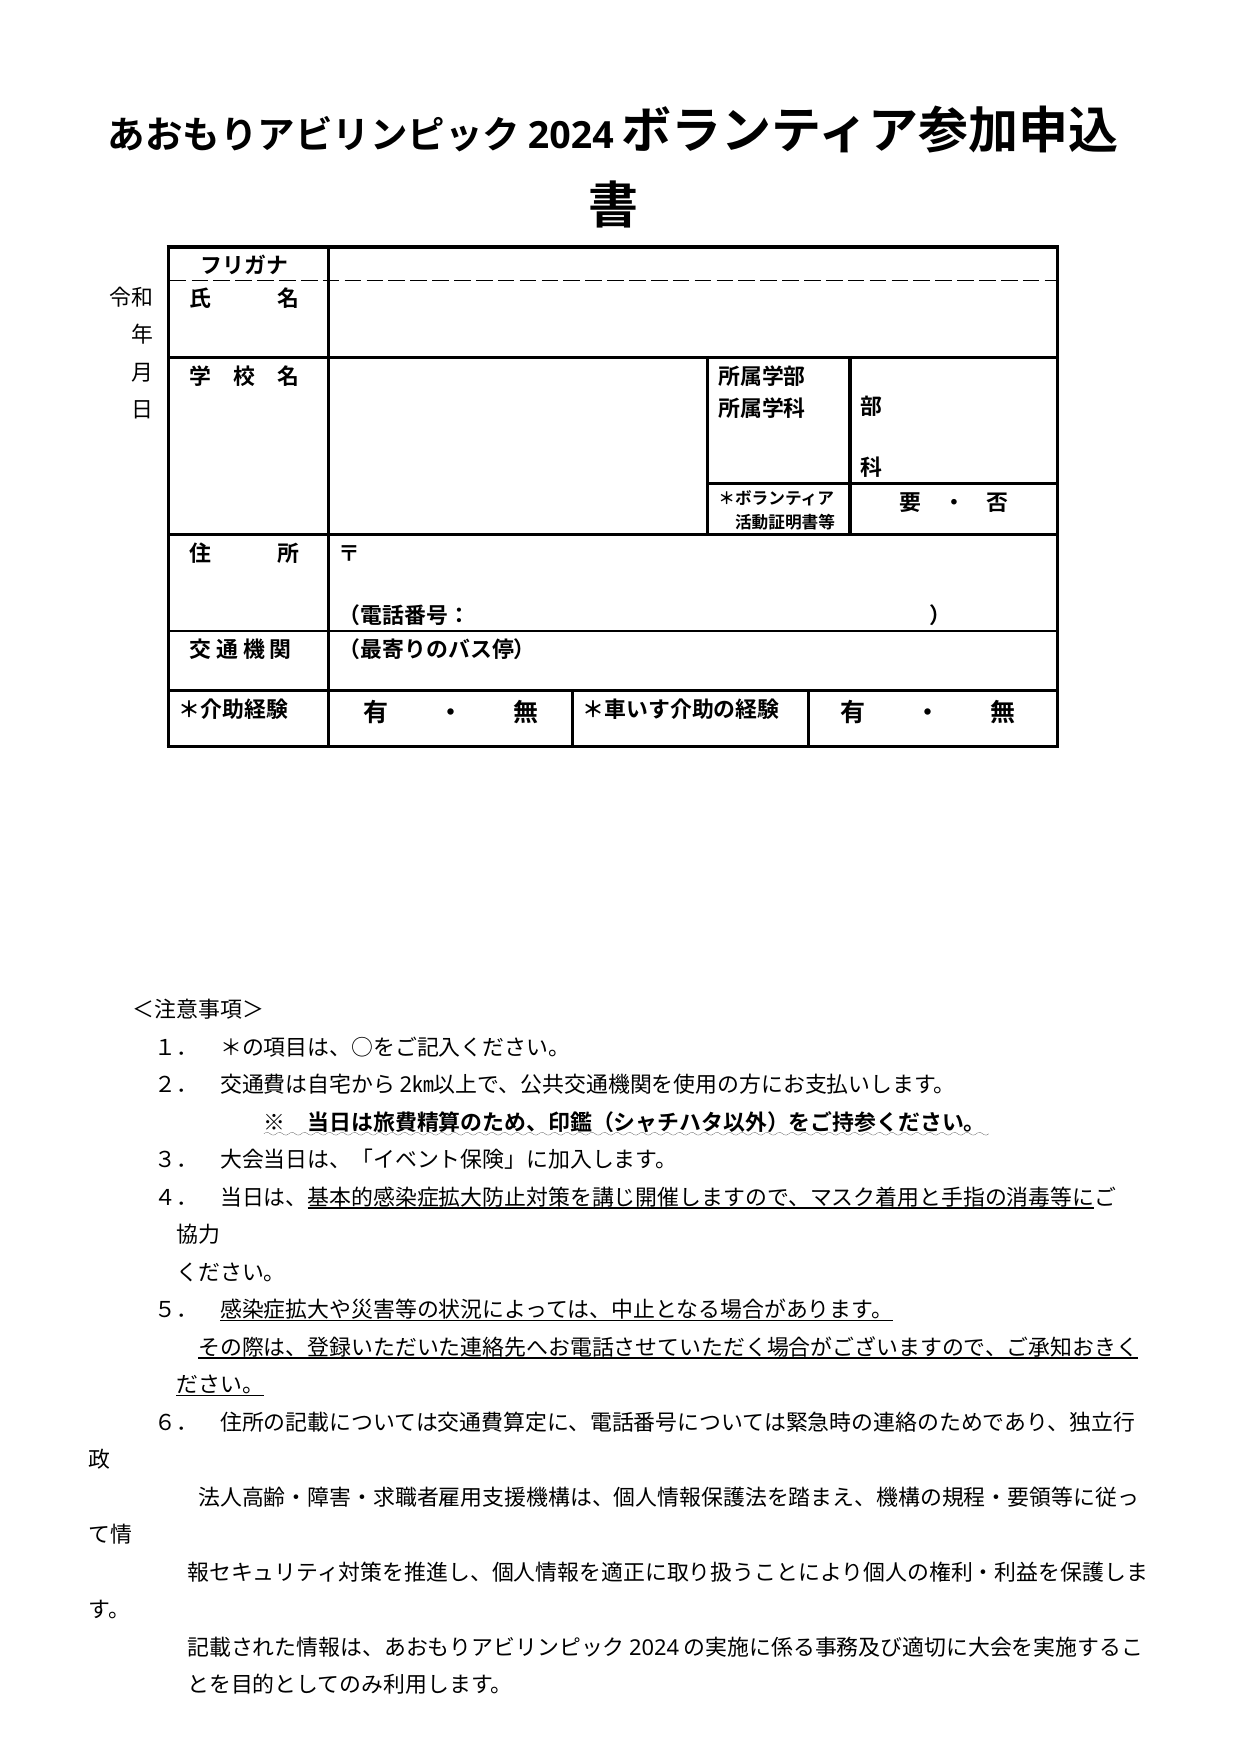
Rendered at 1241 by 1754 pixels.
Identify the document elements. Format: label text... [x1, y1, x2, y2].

text ４． 当日は、基本的感染症拡大防止対策を講じ開催しますので、マスク着用と手指の消毒等にご協力 [154, 1177, 1137, 1252]
table_cell 〒 （電話番号： ） [330, 536, 1056, 629]
table_cell [330, 280, 1056, 356]
table_cell 所属学部 所属学科 [709, 359, 848, 482]
text あおもりアビリンピック2024ボランティア参加申込書 [89, 89, 1137, 239]
text ６． 住所の記載については交通費算定に、電話番号については緊急時の連絡のためであり、独立行政 [89, 1402, 1152, 1477]
table_cell （最寄りのバス停） [330, 632, 1056, 689]
table_cell 住 所 [170, 536, 327, 629]
text ２． 交通費は自宅から2㎞以上で、公共交通機関を使用の方にお支払いします。 [89, 1064, 1137, 1102]
text 報セキュリティ対策を推進し、個人情報を適正に取り扱うことにより個人の権利・利益を保護します。 [89, 1552, 1152, 1627]
text 令和 年 月 日 [89, 277, 167, 427]
table_cell 氏 名 [170, 280, 327, 356]
text ださい。 [89, 1364, 1152, 1402]
text ※ 当日は旅費精算のため、印鑑（シャチハタ以外）をご持参ください。 [89, 1102, 1137, 1139]
text その際は、登録いただいた連絡先へお電話させていただく場合がございますので、ご承知おきく [89, 1327, 1152, 1364]
table_cell ＊車いす介助の経験 [574, 692, 807, 745]
table_cell 学 校 名 [170, 359, 327, 533]
table_cell ＊介助経験 [170, 692, 327, 745]
table_header [330, 249, 1056, 280]
table_cell 有 ・ 無 [330, 692, 571, 745]
text ３． 大会当日は、「イベント保険」に加入します。 [89, 1139, 1137, 1177]
table_cell [330, 359, 706, 533]
text とを目的としてのみ利用します。 [89, 1664, 1152, 1702]
table_cell 交 通 機 関 [170, 632, 327, 689]
text 法人高齢・障害・求職者雇用支援機構は、個人情報保護法を踏まえ、機構の規程・要領等に従って情 [89, 1477, 1152, 1552]
table_cell ＊ボランティア 活動証明書等 [709, 485, 848, 533]
table_header フリガナ [170, 249, 327, 280]
table_cell 要 ・ 否 [852, 485, 1056, 533]
text ５． 感染症拡大や災害等の状況によっては、中止となる場合があります。 [89, 1289, 1137, 1327]
text ＜注意事項＞ [89, 989, 1137, 1027]
text ください。 [176, 1252, 1137, 1289]
text １． ＊の項目は、○をご記入ください。 [89, 1027, 1137, 1064]
text 記載された情報は、あおもりアビリンピック2024の実施に係る事務及び適切に大会を実施するこ [89, 1627, 1152, 1664]
table_cell 有 ・ 無 [810, 692, 1056, 745]
table_cell 部 科 [852, 359, 1056, 482]
